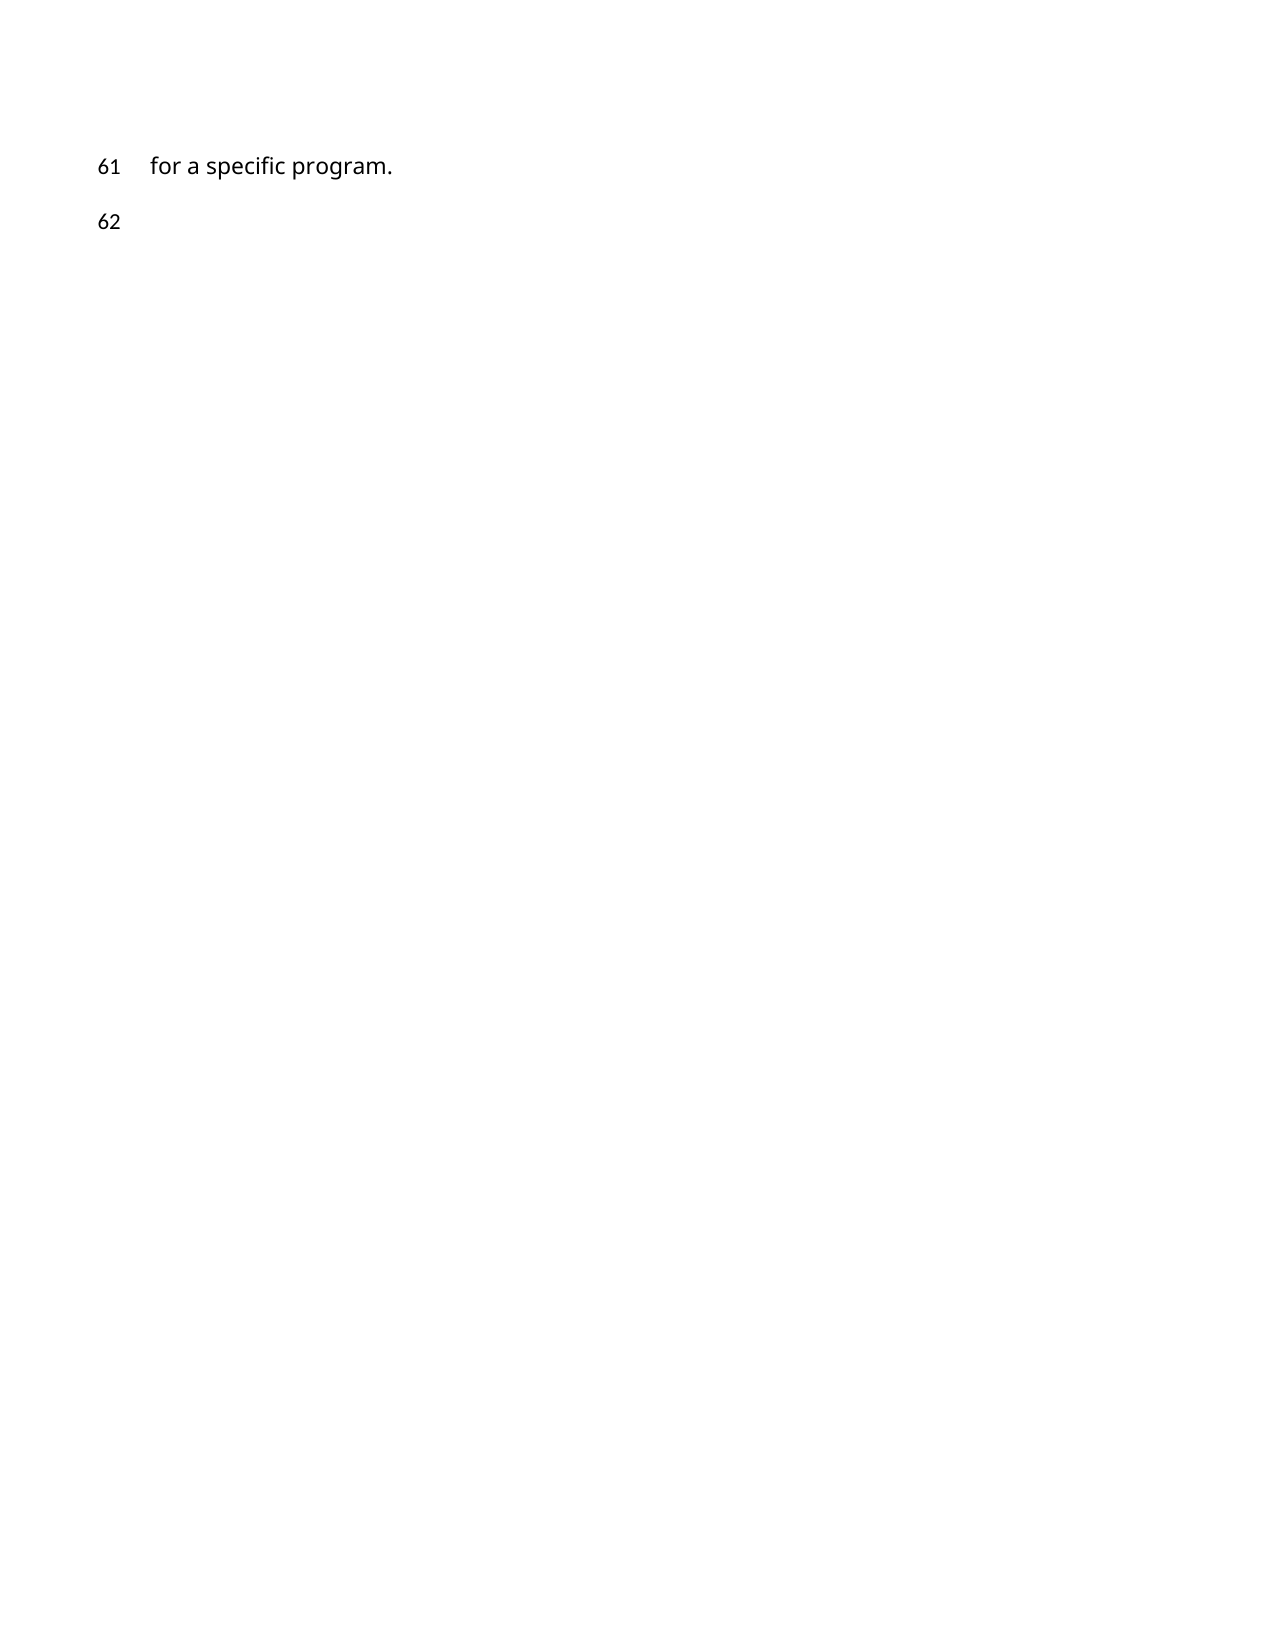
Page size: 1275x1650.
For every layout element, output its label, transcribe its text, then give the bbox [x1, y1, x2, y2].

text for a specific program. [150, 150, 1125, 181]
